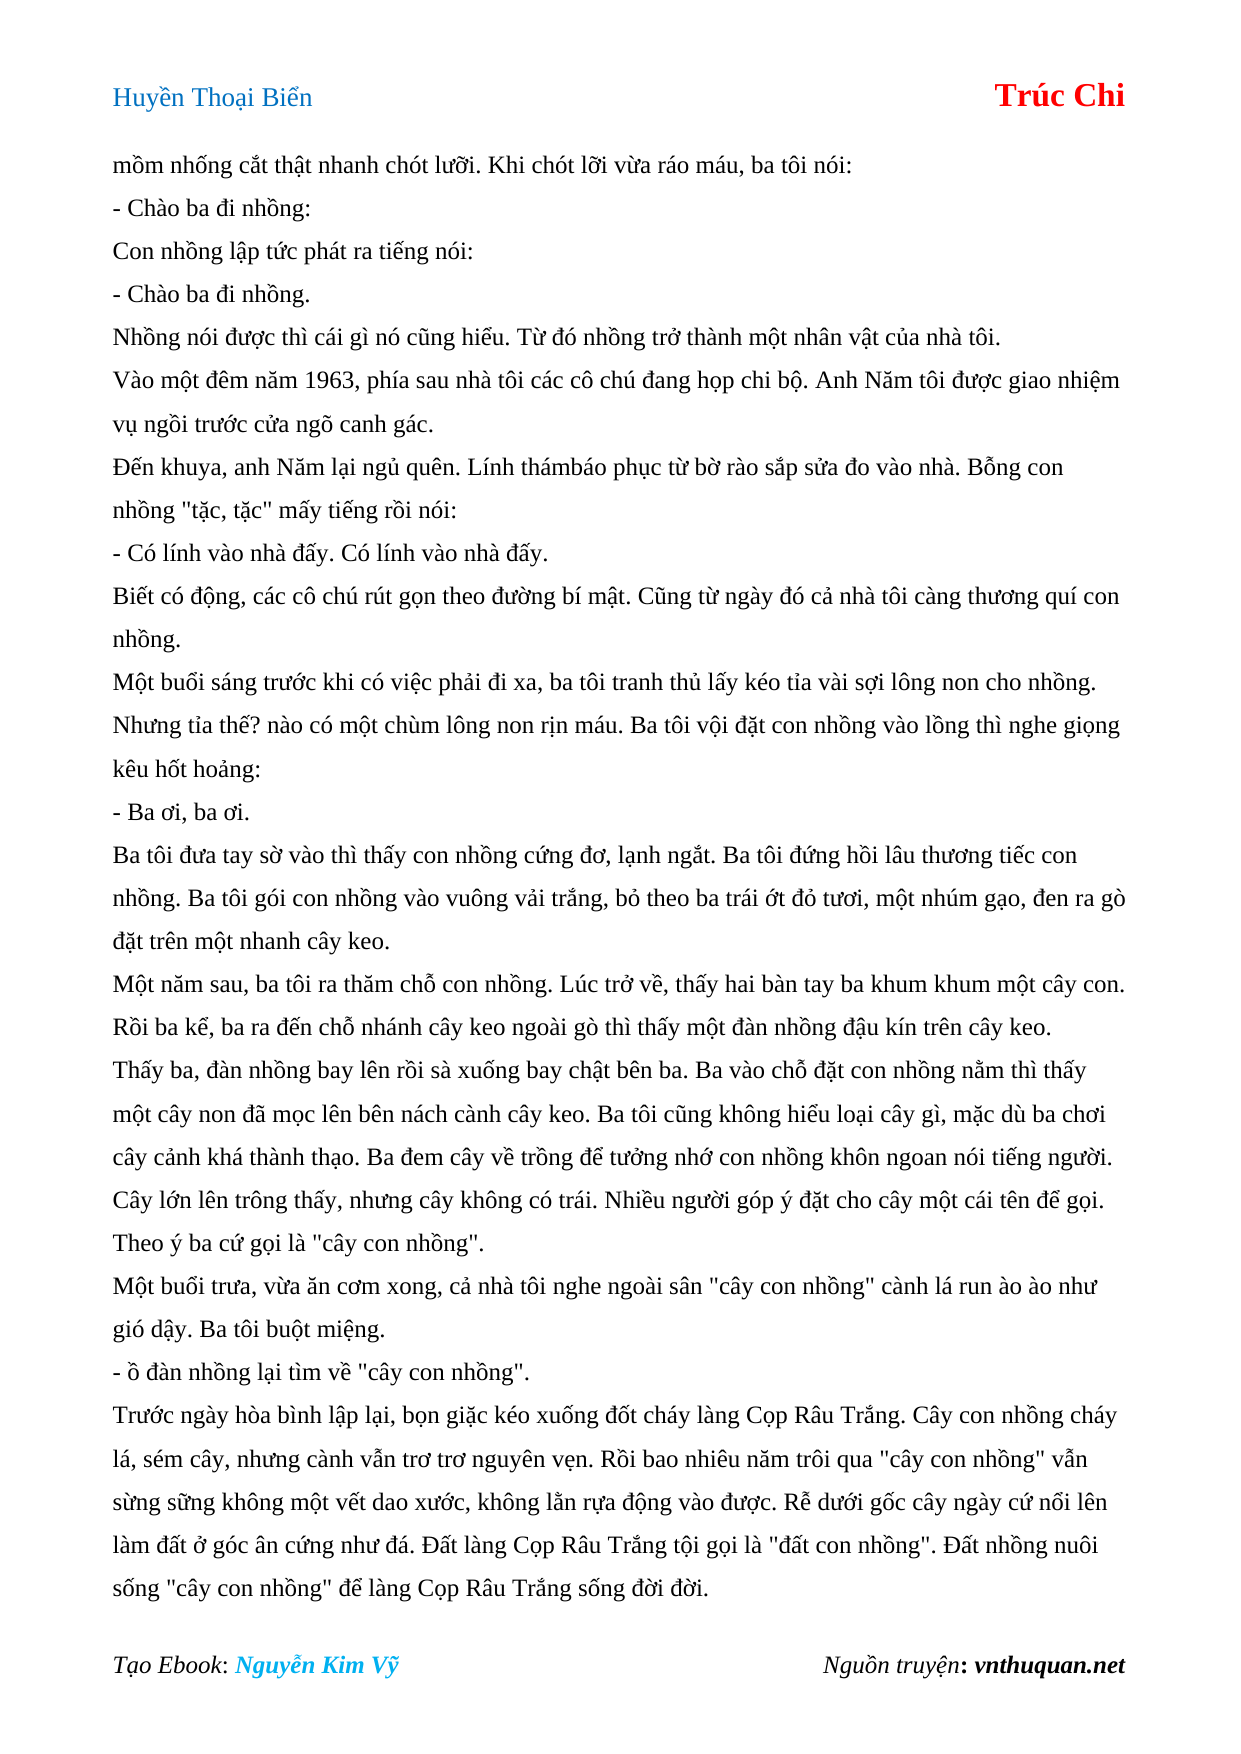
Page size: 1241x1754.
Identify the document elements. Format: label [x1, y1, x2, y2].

text [112, 150, 1128, 1602]
